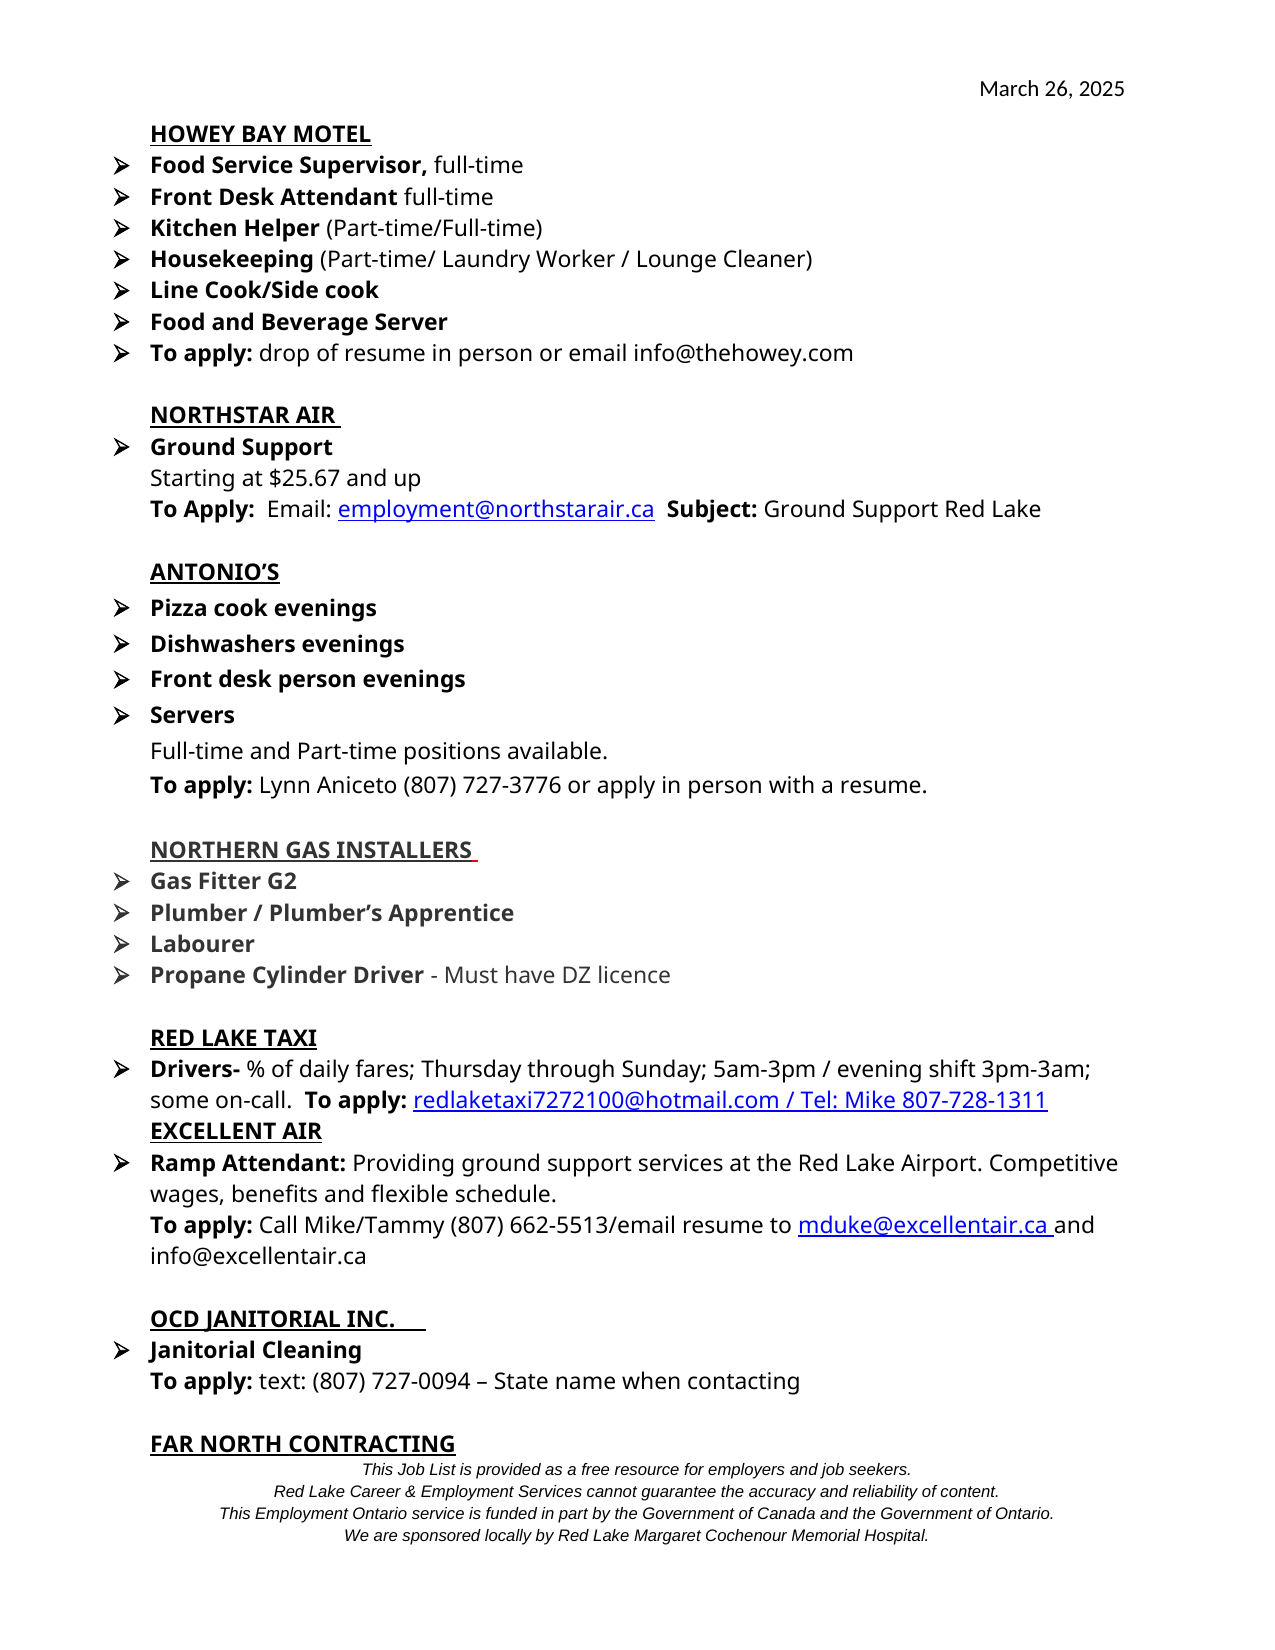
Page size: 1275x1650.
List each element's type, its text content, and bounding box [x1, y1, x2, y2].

list Pizza cook evenings [112, 592, 1125, 623]
list Food Service Supervisor, full-time [112, 149, 1125, 181]
text NORTHERN GAS INSTALLERS [150, 834, 1125, 865]
list To apply: drop of resume in person or email info@thehowey.com [112, 337, 1125, 368]
list Ground Support [112, 431, 1125, 462]
list Front desk person evenings [112, 663, 1125, 695]
list Ramp Attendant: Providing ground support services at the Red Lake Airport. Competitive wages, benefits and flexible schedule. [112, 1147, 1125, 1209]
list Front Desk Attendant full-time [112, 181, 1125, 212]
text RED LAKE TAXI [150, 1022, 1125, 1053]
list Line Cook/Side cook [112, 274, 1125, 306]
text ANTONIO’S [150, 556, 1125, 587]
text EXCELLENT AIR [150, 1115, 1125, 1147]
text To apply: Call Mike/Tammy (807) 662-5513/email resume to mduke@excellentair.ca and [150, 1209, 1125, 1240]
list Propane Cylinder Driver - Must have DZ licence [112, 959, 1125, 990]
list Labourer [112, 928, 1125, 959]
text HOWEY BAY MOTEL [150, 118, 1125, 149]
text NORTHSTAR AIR [150, 399, 1125, 431]
text Full-time and Part-time positions available. [150, 735, 1125, 767]
text OCD JANITORIAL INC. [150, 1303, 1125, 1334]
text To apply: text: (807) 727-0094 – State name when contacting [150, 1365, 1125, 1397]
list Drivers- % of daily fares; Thursday through Sunday; 5am-3pm / evening shift 3pm-3am; some on-call. To apply: redlaketaxi7272100@hotmail.com / Tel: Mike 807-728-1311 [112, 1053, 1125, 1115]
text To Apply: Email: employment@northstarair.ca Subject: Ground Support Red Lake [150, 493, 1125, 524]
text To apply: Lynn Aniceto (807) 727-3776 or apply in person with a resume. [150, 769, 1125, 800]
list Plumber / Plumber’s Apprentice [112, 897, 1125, 928]
list Food and Beverage Server [112, 306, 1125, 337]
list Dishwashers evenings [112, 627, 1125, 659]
list Gas Fitter G2 [112, 865, 1125, 897]
list Servers [112, 699, 1125, 731]
list Housekeeping (Part-time/ Laundry Worker / Lounge Cleaner) [112, 243, 1125, 274]
text FAR NORTH CONTRACTING [150, 1428, 1125, 1459]
text info@excellentair.ca [150, 1240, 1125, 1272]
list Kitchen Helper (Part-time/Full-time) [112, 212, 1125, 243]
text Starting at $25.67 and up [150, 462, 1125, 493]
list Janitorial Cleaning [112, 1334, 1125, 1365]
